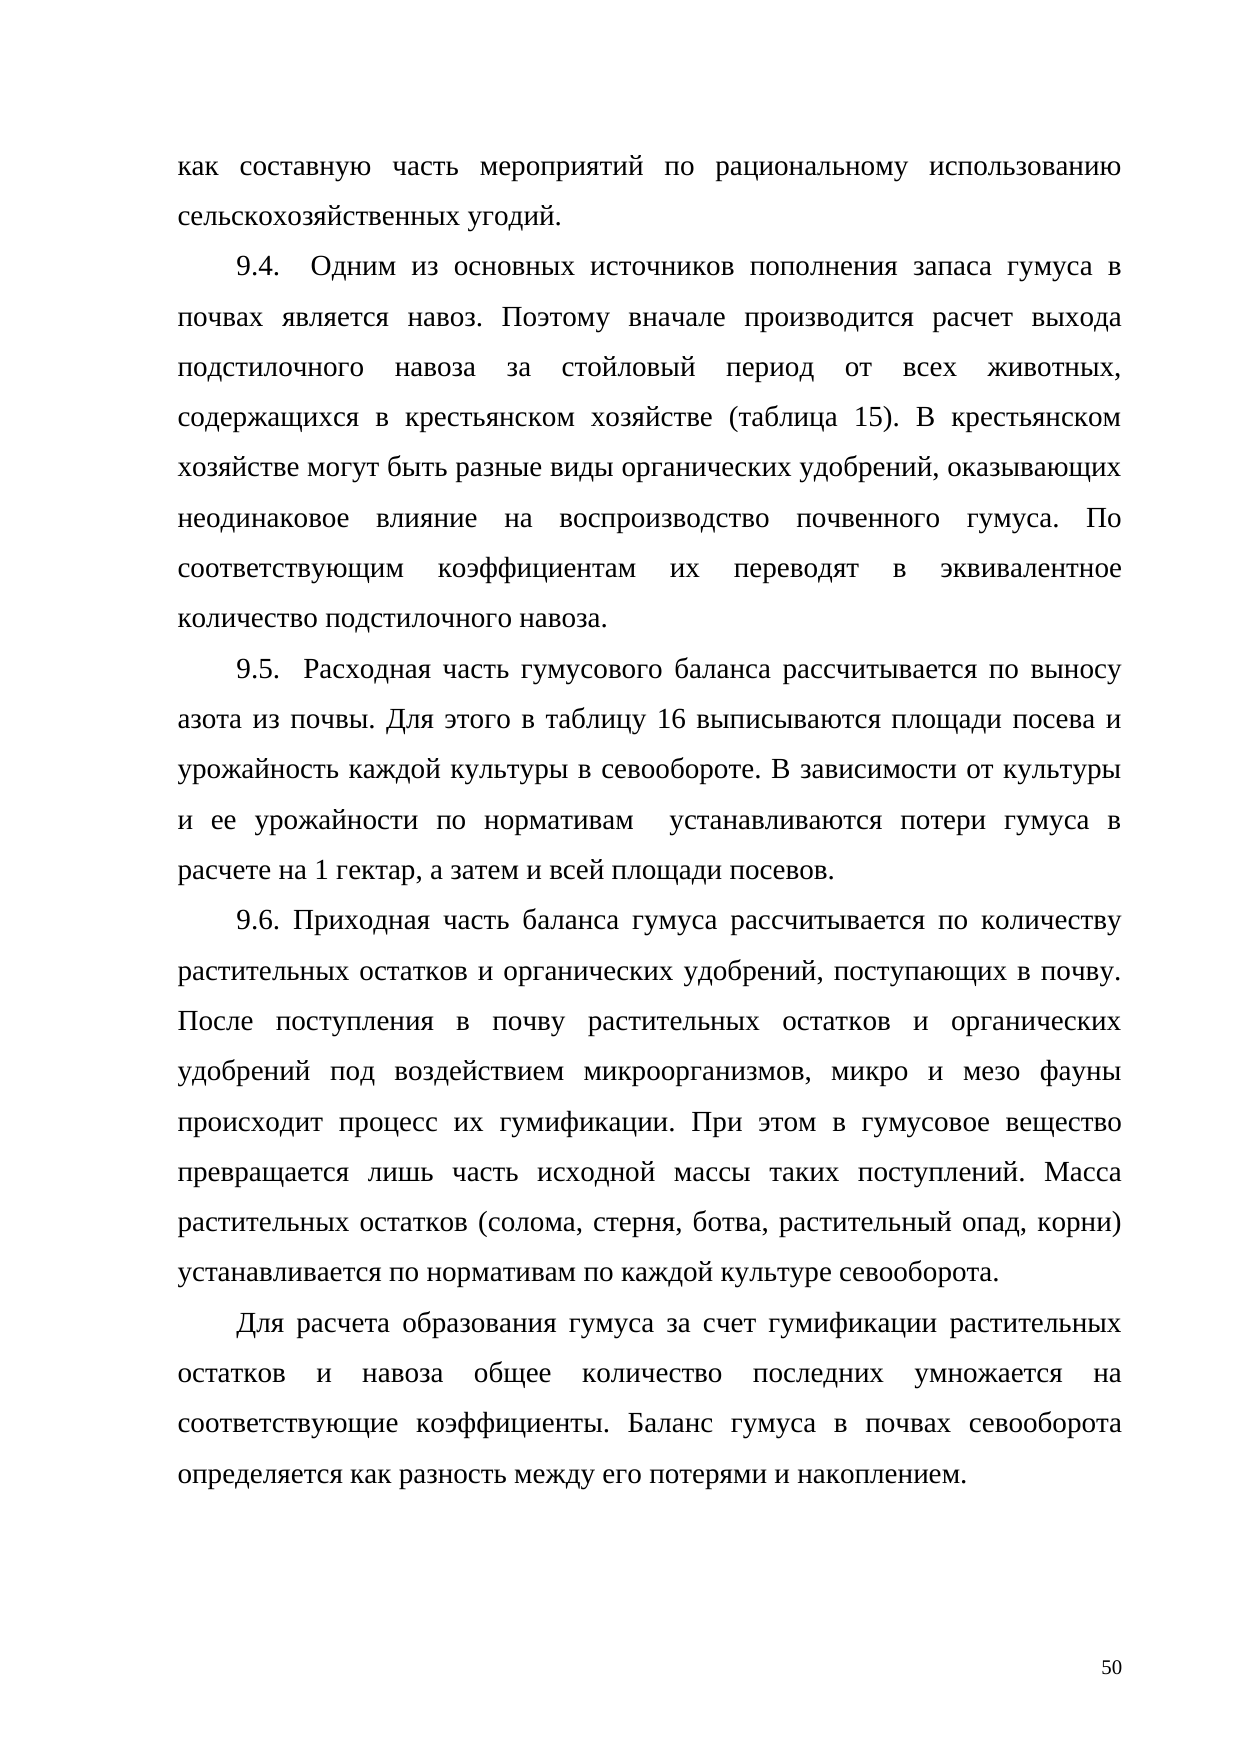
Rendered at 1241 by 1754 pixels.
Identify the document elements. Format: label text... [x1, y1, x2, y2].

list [177, 148, 1122, 232]
text 9.5. Расходная часть гумусового баланса рассчитывается по выносу азота из почвы. Для этого в таблицу 16 выписываются площади посева и урожайность каждой культуры в севообороте. В зависимости от культуры и ее урожайности по нормативам устанавливаются потери гумуса в расчете на , а затем и всей площади посевов. [177, 651, 1122, 886]
text 9.6. Приходная часть баланса гумуса рассчитывается по количеству растительных остатков и органических удобрений, поступающих в почву. После поступления в почву растительных остатков и органических удобрений под воздействием микроорганизмов, микро и мезо фауны происходит процесс их гумификации. При этом в гумусовое вещество превращается лишь часть исходной массы таких поступлений. Масса растительных остатков (солома, стерня, ботва, растительный опад, корни) устанавливается по нормативам по каждой культуре севооборота. [177, 902, 1122, 1288]
text Для расчета образования гумуса за счет гумификации растительных остатков и навоза общее количество последних умножается на соответствующие коэффициенты. Баланс гумуса в почвах севооборота определяется как разность между его потерями и накоплением. [177, 1305, 1122, 1489]
text 9.4. Одним из основных источников пополнения запаса гумуса в почвах является навоз. Поэтому вначале производится расчет выхода подстилочного навоза за стойловый период от всех животных, содержащихся в крестьянском хозяйстве (таблица 15). В крестьянском хозяйстве могут быть разные виды органических удобрений, оказывающих неодинаковое влияние на воспроизводство почвенного гумуса. По соответствующим коэффициентам их переводят в эквивалентное количество подстилочного навоза. [177, 248, 1122, 634]
